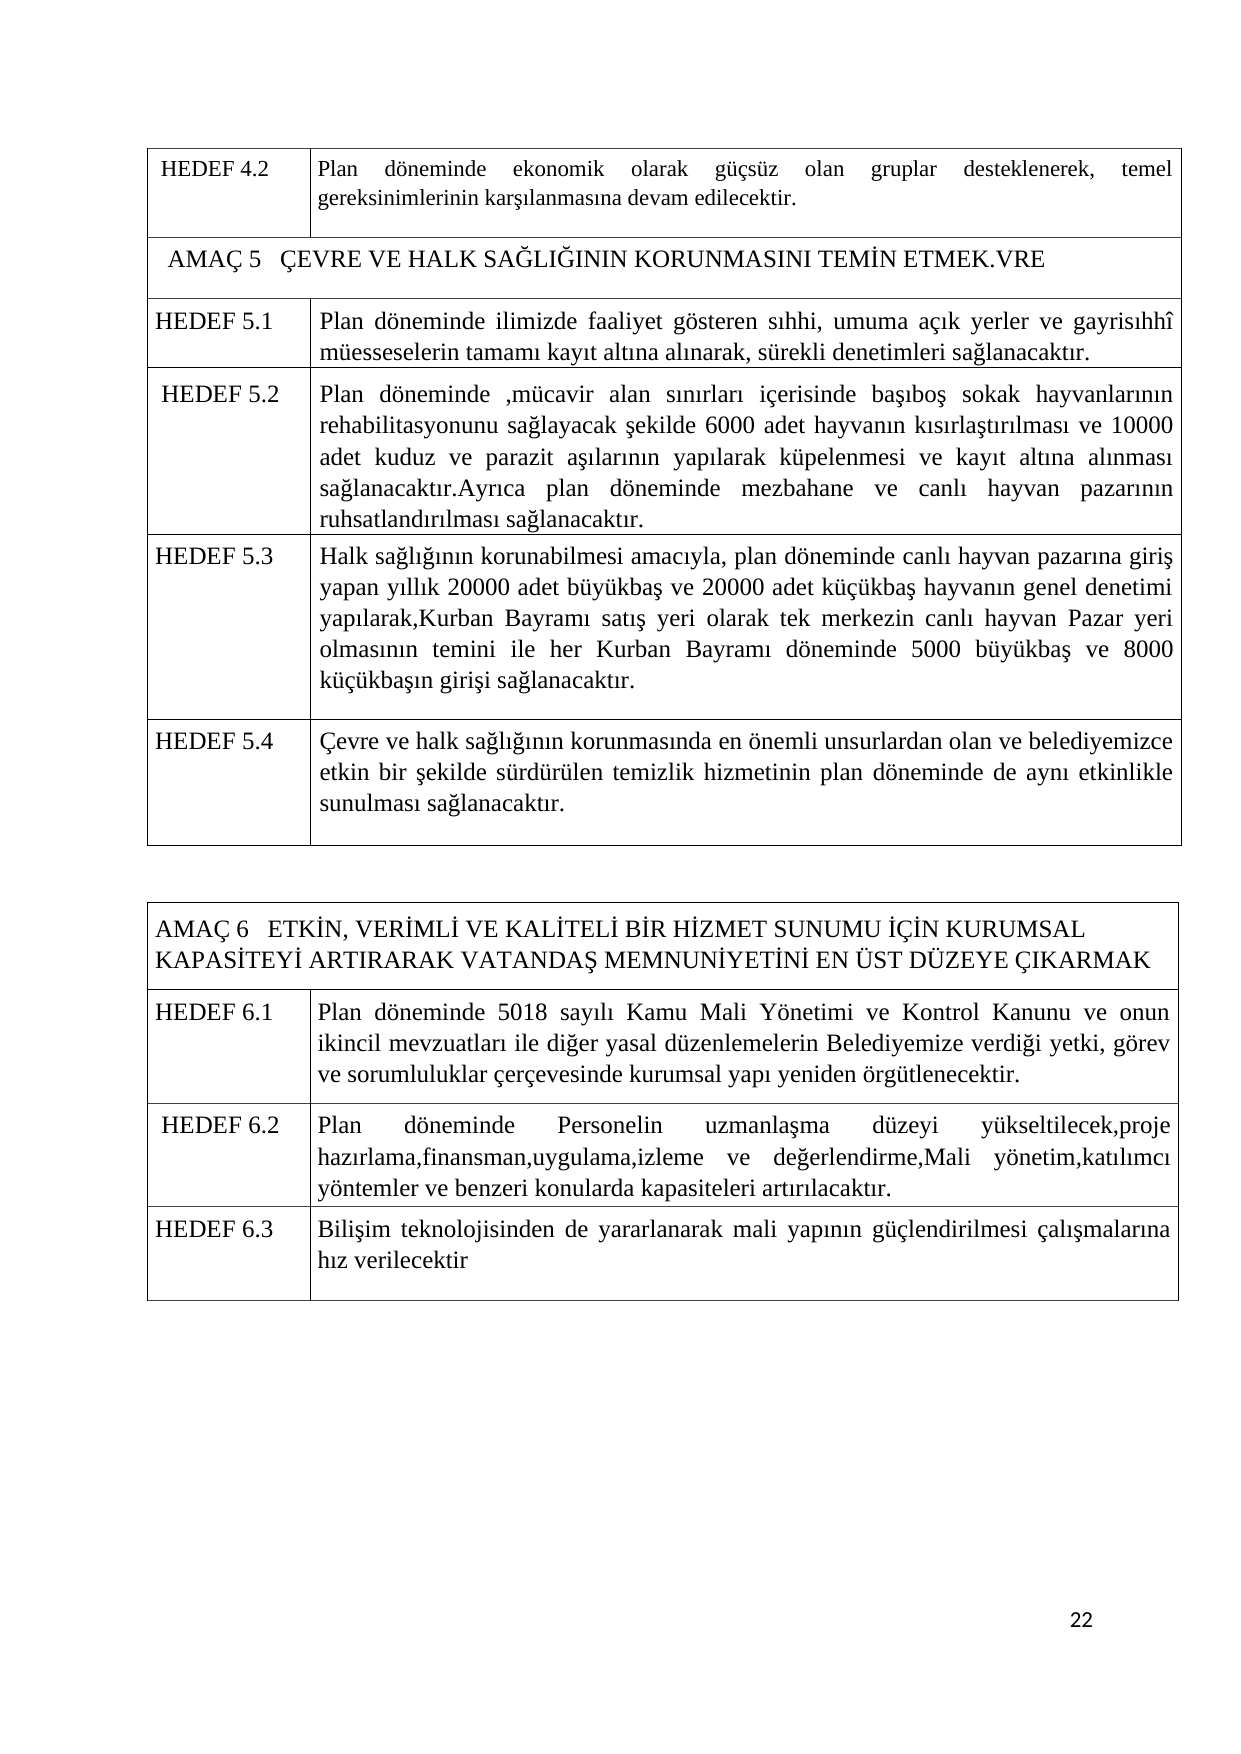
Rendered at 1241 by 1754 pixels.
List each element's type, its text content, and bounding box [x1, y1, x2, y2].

table_cell Bilişim teknolojisinden de yararlanarak mali yapının güçlendirilmesi çalışmalarına hız verilecektir [311, 1207, 1178, 1300]
table_cell Plan döneminde ekonomik olarak güçsüz olan gruplar desteklenerek, temel gereksinimlerinin karşılanmasına devam edilecektir. [311, 149, 1181, 237]
table_cell Çevre ve halk sağlığının korunmasında en önemli unsurlardan olan ve belediyemizce etkin bir şekilde sürdürülen temizlik hizmetinin plan döneminde de aynı etkinlikle sunulması sağlanacaktır. [312, 720, 1181, 845]
table_cell Plan döneminde ,mücavir alan sınırları içerisinde başıboş sokak hayvanlarının rehabilitasyonunu sağlayacak şekilde 6000 adet hayvanın kısırlaştırılması ve 10000 adet kuduz ve parazit aşılarının yapılarak küpelenmesi ve kayıt altına alınması sağlanacaktır.Ayrıca plan döneminde mezbahane ve canlı hayvan pazarının ruhsatlandırılması sağlanacaktır. [312, 373, 1181, 534]
table_cell HEDEF 5.3 [148, 535, 310, 719]
table_cell HEDEF 5.1 [148, 299, 310, 367]
table_header AMAÇ 6 ETKİN, VERİMLİ VE KALİTELİ BİR HİZMET SUNUMU İÇİN KURUMSAL KAPASİTEYİ ARTIRARAK VATANDAŞ MEMNUNİYETİNİ EN ÜST DÜZEYE ÇIKARMAK [148, 903, 1178, 989]
table_cell [312, 368, 1181, 373]
table_cell Plan döneminde 5018 sayılı Kamu Mali Yönetimi ve Kontrol Kanunu ve onun ikincil mevzuatları ile diğer yasal düzenlemelerin Belediyemize verdiği yetki, görev ve sorumluluklar çerçevesinde kurumsal yapı yeniden örgütlenecektir. [311, 990, 1178, 1103]
table_cell AMAÇ 5 ÇEVRE VE HALK SAĞLIĞININ KORUNMASINI TEMİN ETMEK.VRE VEĞ ININ [148, 238, 1181, 298]
table_cell HEDEF 6.2 [148, 1104, 310, 1206]
table_cell HEDEF 5.4 [148, 720, 310, 845]
table_cell Plan döneminde Personelin uzmanlaşma düzeyi yükseltilecek,proje hazırlama,finansman,uygulama,izleme ve değerlendirme,Mali yönetim,katılımcı yöntemler ve benzeri konularda kapasiteleri artırılacaktır. [311, 1104, 1178, 1206]
table_cell HEDEF 6.1 [148, 990, 310, 1103]
table_cell HEDEF 5.2 [148, 373, 310, 534]
table_cell Halk sağlığının korunabilmesi amacıyla, plan döneminde canlı hayvan pazarına giriş yapan yıllık 20000 adet büyükbaş ve 20000 adet küçükbaş hayvanın genel denetimi yapılarak,Kurban Bayramı satış yeri olarak tek merkezin canlı hayvan Pazar yeri olmasının temini ile her Kurban Bayramı döneminde 5000 büyükbaş ve 8000 küçükbaşın girişi sağlanacaktır. [312, 535, 1181, 719]
table_cell [148, 368, 310, 373]
table_cell HEDEF 6.3 [148, 1207, 310, 1300]
table_cell Plan döneminde ilimizde faaliyet gösteren sıhhi, umuma açık yerler ve gayrisıhhî müesseselerin tamamı kayıt altına alınarak, sürekli denetimleri sağlanacaktır. [312, 299, 1181, 367]
table_cell HEDEF 4.2 [148, 149, 310, 237]
